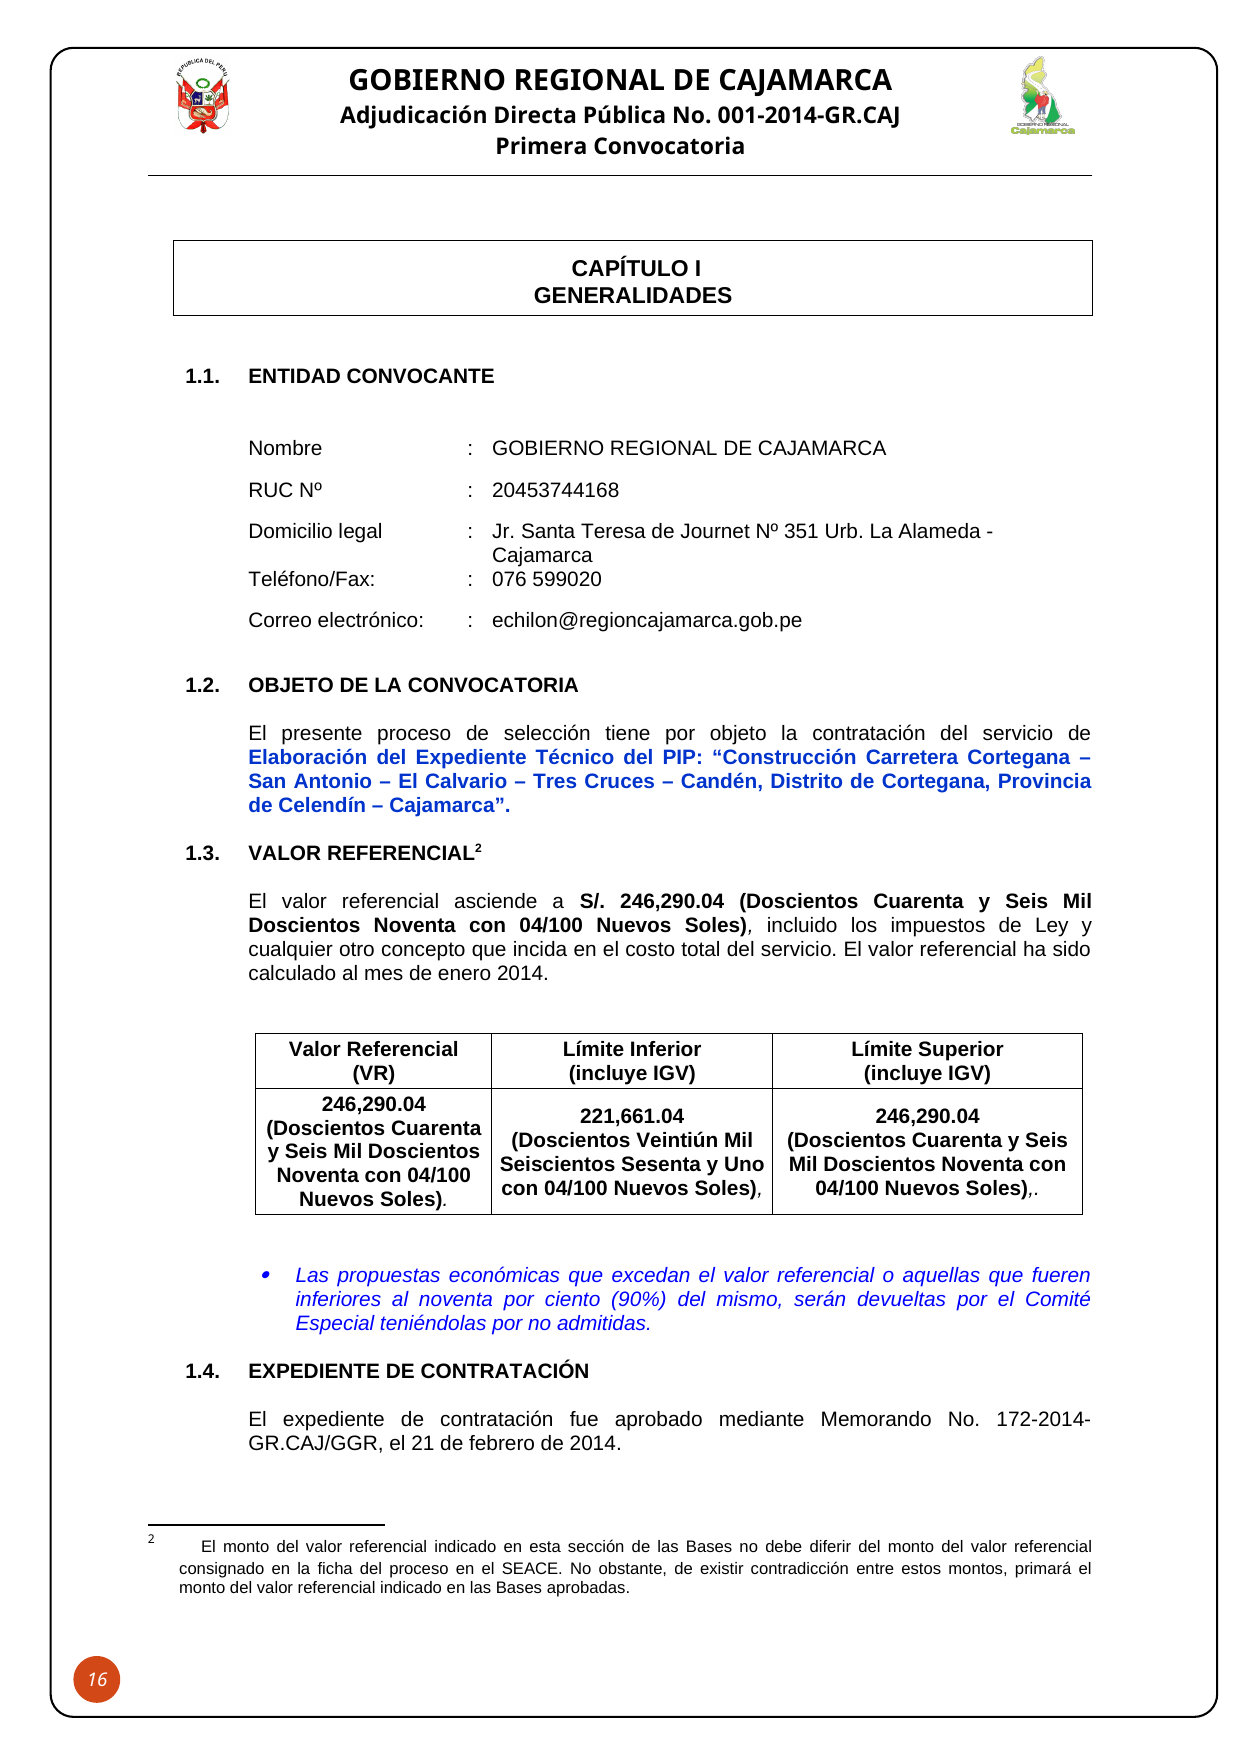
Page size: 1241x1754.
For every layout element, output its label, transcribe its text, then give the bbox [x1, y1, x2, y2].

list Las propuestas económicas que excedan el valor referencial o aquellas que fueren inferiores al noventa por ciento (90%) del mismo, serán devueltas por el Comité Especial teniéndolas por no admitidas. [260, 1263, 1092, 1335]
text El valor referencial asciende a S/. 246,290.04 (Doscientos Cuarenta y Seis Mil Doscientos Noventa con 04/100 Nuevos Soles), incluido los impuestos de Ley y cualquier otro concepto que incida en el costo total del servicio. El valor referencial ha sido calculado al mes de enero 2014. [248, 889, 1092, 985]
table_header Valor Referencial (VR) [256, 1034, 491, 1087]
picture [174, 55, 231, 135]
table_cell Domicilio legal [237, 519, 456, 567]
table_header Límite Superior (incluye IGV) [773, 1034, 1082, 1087]
table_cell 221,661.04 (Doscientos Veintiún Mil Seiscientos Sesenta y Uno con 04/100 Nuevos Soles), [492, 1089, 772, 1214]
table_header Nombre [237, 436, 456, 477]
text El presente proceso de selección tiene por objeto la contratación del servicio de Elaboración del Expediente Técnico del PIP: “Construcción Carretera Cortegana – San Antonio – El Calvario – Tres Cruces – Candén, Distrito de Cortegana, Provincia de Celendín – Cajamarca”. [248, 721, 1092, 817]
table_cell Teléfono/Fax: [237, 567, 456, 608]
table_cell 246,290.04 (Doscientos Cuarenta y Seis Mil Doscientos Noventa con 04/100 Nuevos Soles). [256, 1089, 491, 1214]
list EXPEDIENTE DE CONTRATACIÓN [185, 1359, 1092, 1383]
table_header CAPÍTULO I GENERALIDADES [174, 241, 1092, 315]
picture [1011, 56, 1075, 135]
list VALOR REFERENCIAL [185, 841, 1092, 865]
table_cell Correo electrónico: [237, 608, 456, 649]
table_cell : [456, 519, 481, 567]
table_cell : [456, 567, 481, 608]
text El expediente de contratación fue aprobado mediante Memorando No. 172-2014-GR.CAJ/GGR, el 21 de febrero de 2014. [248, 1407, 1092, 1455]
table_cell 20453744168 [481, 478, 1107, 519]
table_cell : [456, 478, 481, 519]
table_cell echilon@regioncajamarca.gob.pe [481, 608, 1107, 649]
table_cell : [456, 608, 481, 649]
table_cell Jr. Santa Teresa de Journet Nº 351 Urb. La Alameda - Cajamarca [481, 519, 1107, 567]
list ENTIDAD CONVOCANTE [185, 364, 1092, 388]
table_header : [456, 436, 481, 477]
table_cell 076 599020 [481, 567, 1107, 608]
list OBJETO DE LA CONVOCATORIA [185, 673, 1092, 697]
table_cell 246,290.04 (Doscientos Cuarenta y Seis Mil Doscientos Noventa con 04/100 Nuevos Soles),. [773, 1089, 1082, 1214]
table_header GOBIERNO REGIONAL DE CAJAMARCA [481, 436, 1107, 477]
table_cell RUC Nº [237, 478, 456, 519]
table_header Límite Inferior (incluye IGV) [492, 1034, 772, 1087]
